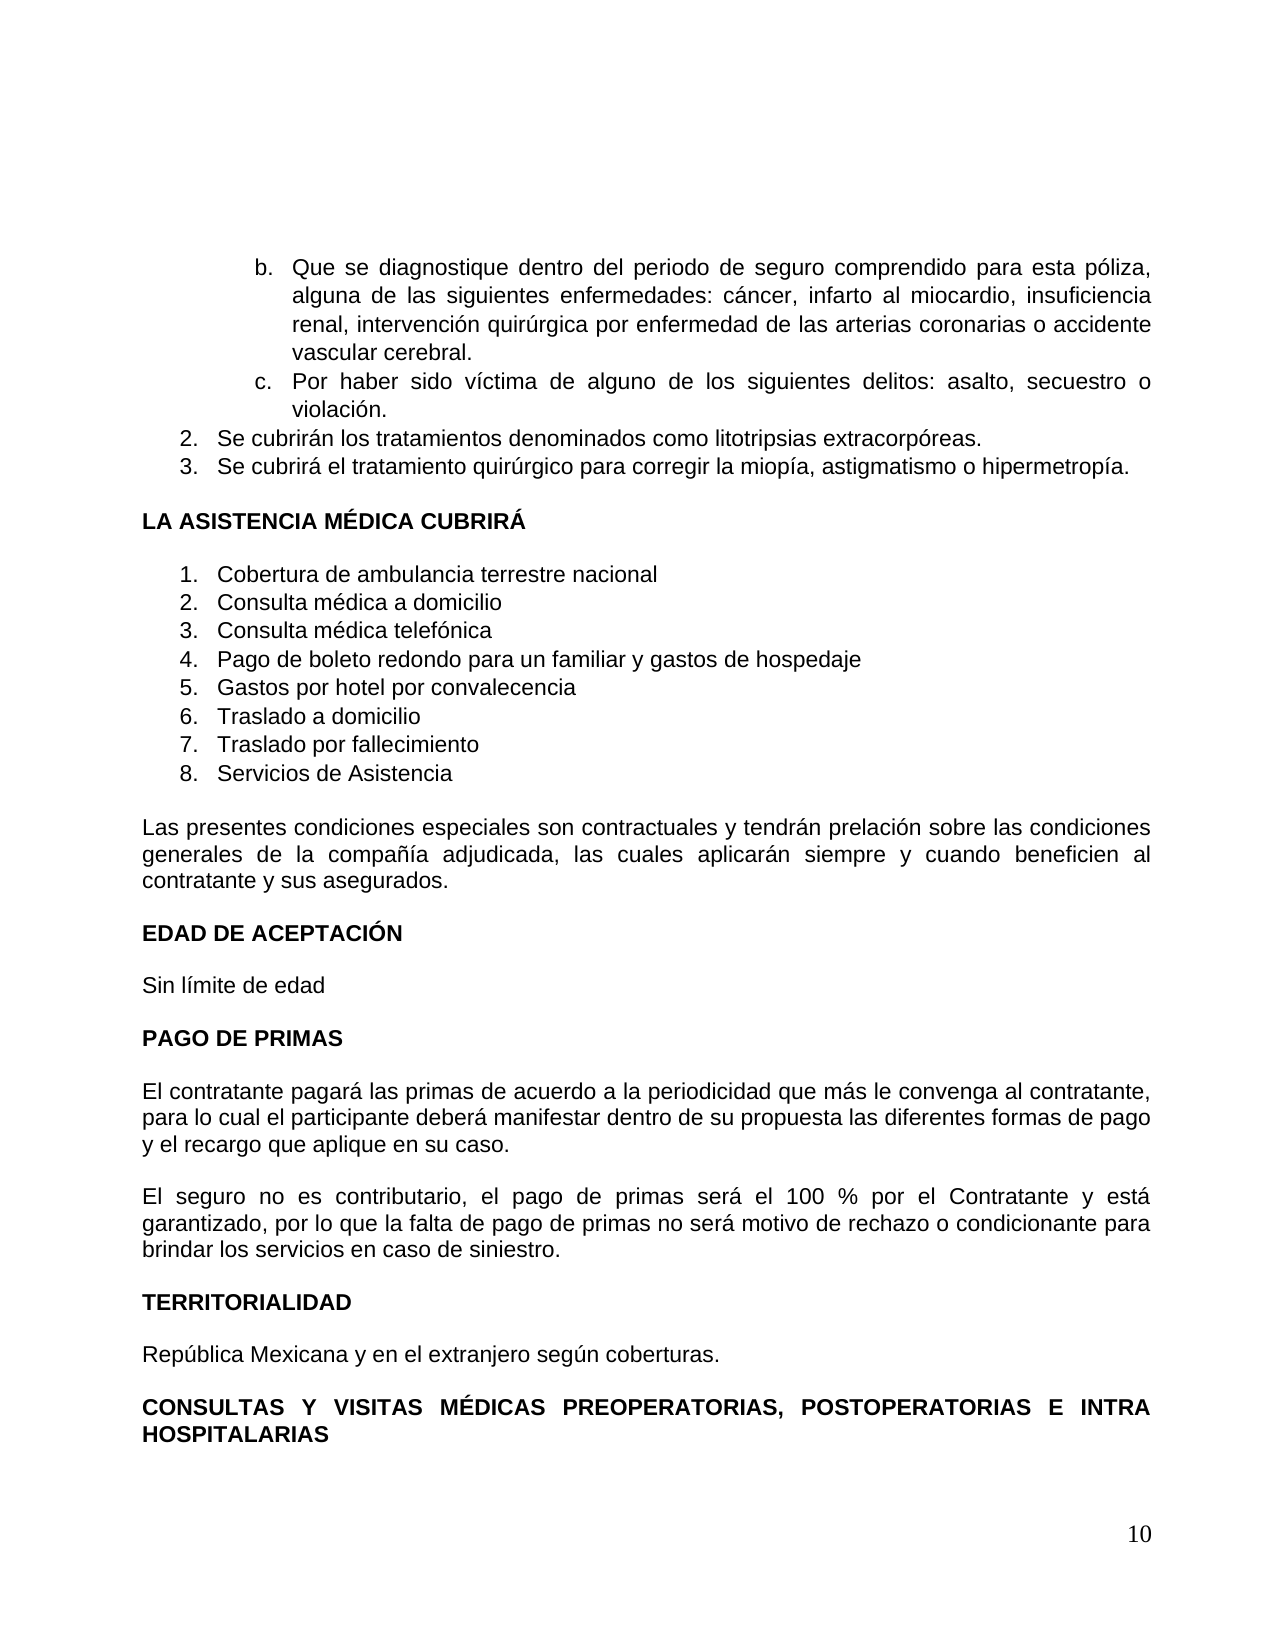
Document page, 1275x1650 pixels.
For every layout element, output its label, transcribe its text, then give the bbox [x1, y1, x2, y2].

text PAGO DE PRIMAS [142, 1025, 1152, 1052]
list Traslado a domicilio [179, 703, 1152, 729]
text El seguro no es contributario, el pago de primas será el 100 % por el Contratante y está garantizado, por lo que la falta de pago de primas no será motivo de rechazo o condicionante para brindar los servicios en caso de siniestro. [142, 1183, 1152, 1262]
list Por haber sido víctima de alguno de los siguientes delitos: asalto, secuestro o violación. [254, 368, 1152, 422]
list Se cubrirán los tratamientos denominados como litotripsias extracorpóreas. [179, 424, 1152, 451]
list Se cubrirá el tratamiento quirúrgico para corregir la miopía, astigmatismo o hipermetropía. [179, 453, 1152, 479]
text TERRITORIALIDAD [142, 1289, 1152, 1315]
list Consulta médica telefónica [179, 617, 1152, 644]
list Gastos por hotel por convalecencia [179, 674, 1152, 701]
list Consulta médica a domicilio [179, 589, 1152, 615]
list Pago de boleto redondo para un familiar y gastos de hospedaje [179, 646, 1152, 672]
list Que se diagnostique dentro del periodo de seguro comprendido para esta póliza, alguna de las siguientes enfermedades: cáncer, infarto al miocardio, insuficiencia renal, intervención quirúrgica por enfermedad de las arterias coronarias o accidente vascular cerebral. [254, 254, 1152, 366]
text Sin límite de edad [142, 972, 1152, 999]
text Las presentes condiciones especiales son contractuales y tendrán prelación sobre las condiciones generales de la compañía adjudicada, las cuales aplicarán siempre y cuando beneficien al contratante y sus asegurados. [142, 814, 1152, 893]
text LA ASISTENCIA MÉDICA CUBRIRÁ [142, 508, 1152, 534]
list Servicios de Asistencia [179, 759, 1152, 786]
text El contratante pagará las primas de acuerdo a la periodicidad que más le convenga al contratante, para lo cual el participante deberá manifestar dentro de su propuesta las diferentes formas de pago y el recargo que aplique en su caso. [142, 1078, 1152, 1157]
text CONSULTAS Y VISITAS MÉDICAS PREOPERATORIAS, POSTOPERATORIAS E INTRA HOSPITALARIAS [142, 1394, 1152, 1447]
list Traslado por fallecimiento [179, 731, 1152, 757]
list Cobertura de ambulancia terrestre nacional [179, 561, 1152, 587]
text República Mexicana y en el extranjero según coberturas. [142, 1341, 1152, 1368]
text EDAD DE ACEPTACIÓN [142, 920, 1152, 946]
